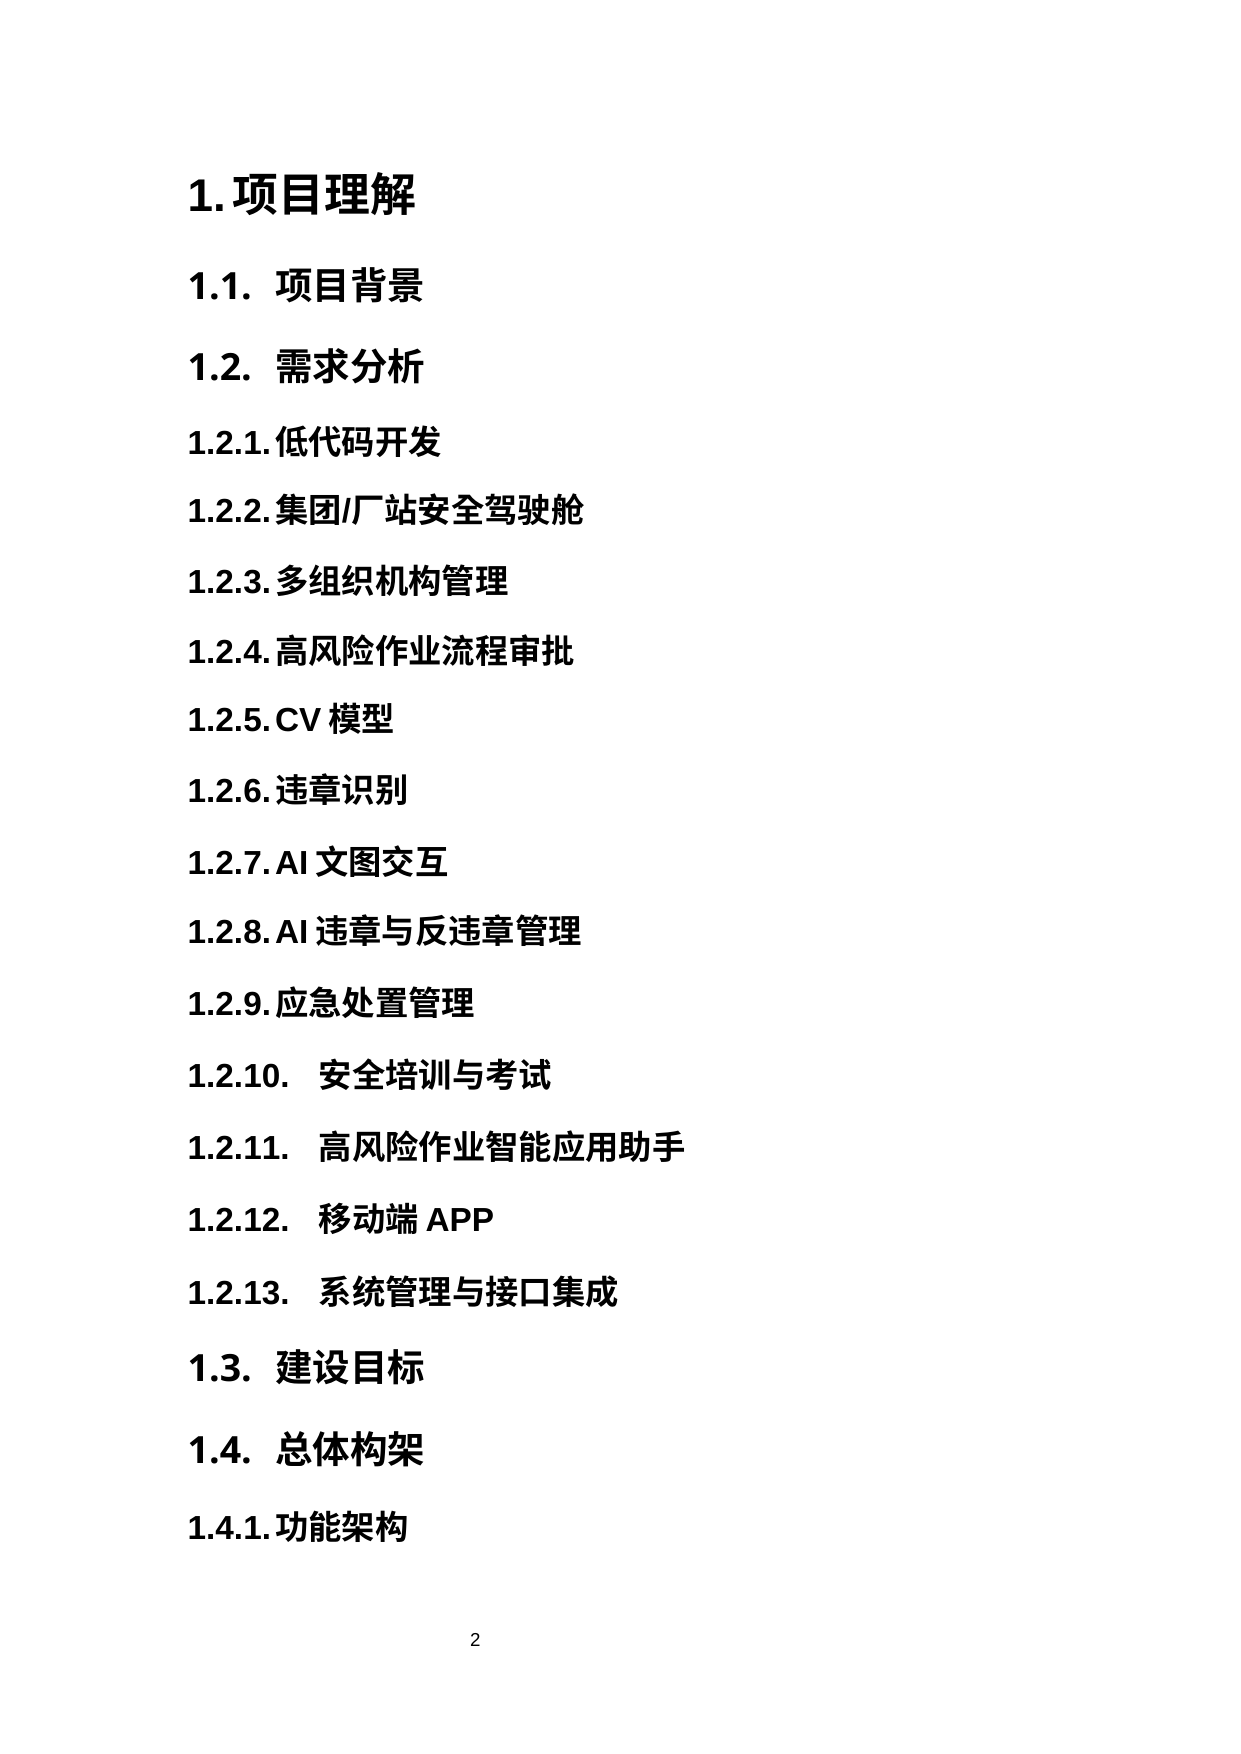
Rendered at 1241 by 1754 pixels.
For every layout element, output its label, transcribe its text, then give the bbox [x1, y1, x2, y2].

subtitle 违章识别 [187, 764, 1053, 812]
subtitle 项目背景 [187, 256, 1053, 310]
subtitle 移动端APP [187, 1193, 1053, 1241]
subtitle CV模型 [187, 696, 1053, 741]
subtitle 总体构架 [187, 1419, 1053, 1474]
subtitle 低代码开发 [187, 419, 1053, 464]
subtitle 集团/厂站安全驾驶舱 [187, 487, 1053, 532]
subtitle AI违章与反违章管理 [187, 908, 1053, 954]
subtitle 系统管理与接口集成 [187, 1266, 1053, 1314]
subtitle 应急处置管理 [187, 976, 1053, 1024]
subtitle 项目理解 [187, 162, 1053, 224]
subtitle 安全培训与考试 [187, 1049, 1053, 1097]
subtitle 功能架构 [187, 1501, 1053, 1549]
subtitle 多组织机构管理 [187, 555, 1053, 603]
subtitle 高风险作业智能应用助手 [187, 1121, 1053, 1169]
subtitle 需求分析 [187, 337, 1053, 392]
subtitle AI文图交互 [187, 836, 1053, 884]
subtitle 高风险作业流程审批 [187, 627, 1053, 673]
subtitle 建设目标 [187, 1338, 1053, 1392]
